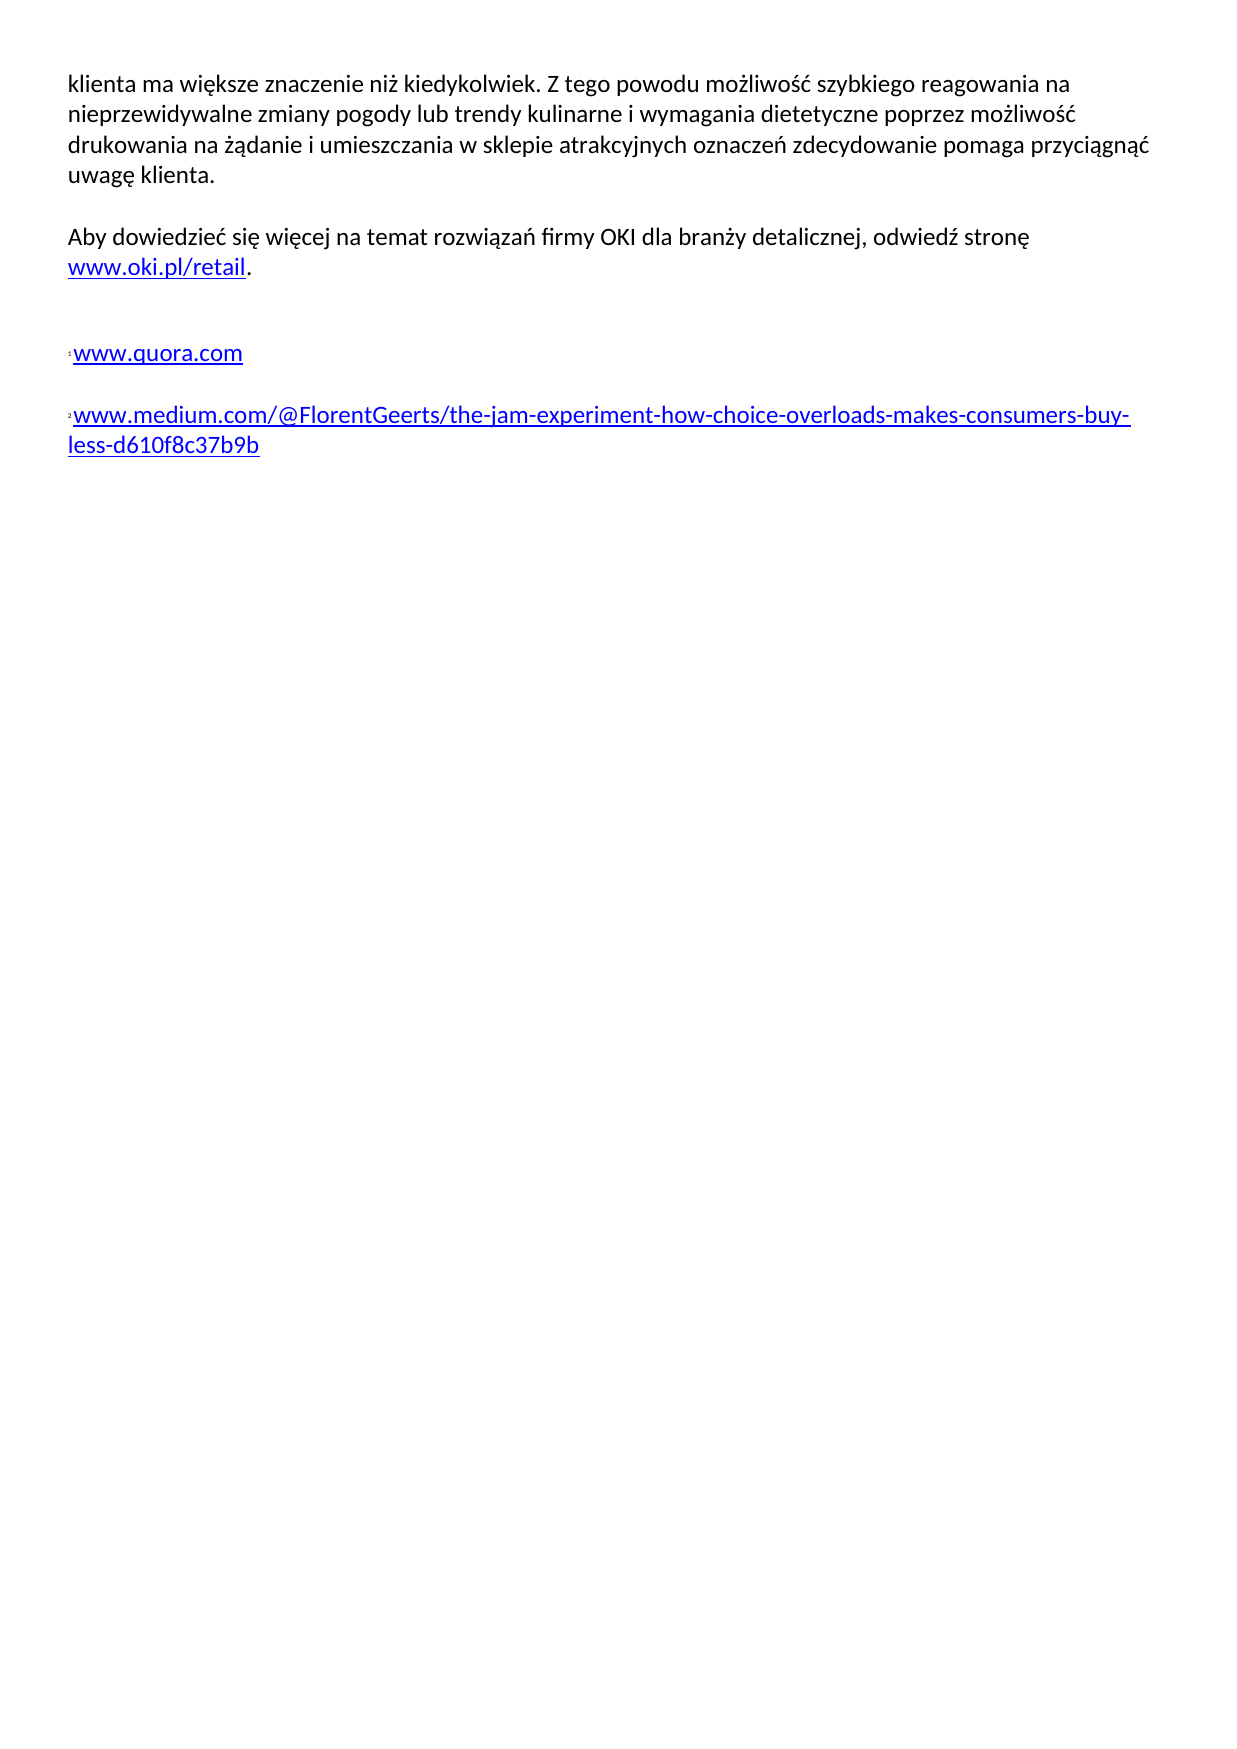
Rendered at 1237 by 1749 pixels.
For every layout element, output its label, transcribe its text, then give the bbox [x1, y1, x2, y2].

text 2 www.medium.com/@FlorentGeerts/the-jam-experiment-how-choice-overloads-makes-consumers-buy-less-d610f8c37b9b [68, 399, 1169, 460]
text Aby dowiedzieć się więcej na temat rozwiązań firmy OKI dla branży detalicznej, odwiedź stronę www.oki.pl/retail. [68, 221, 1169, 282]
text 1 www.quora.com [68, 337, 1169, 368]
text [68, 68, 1169, 190]
